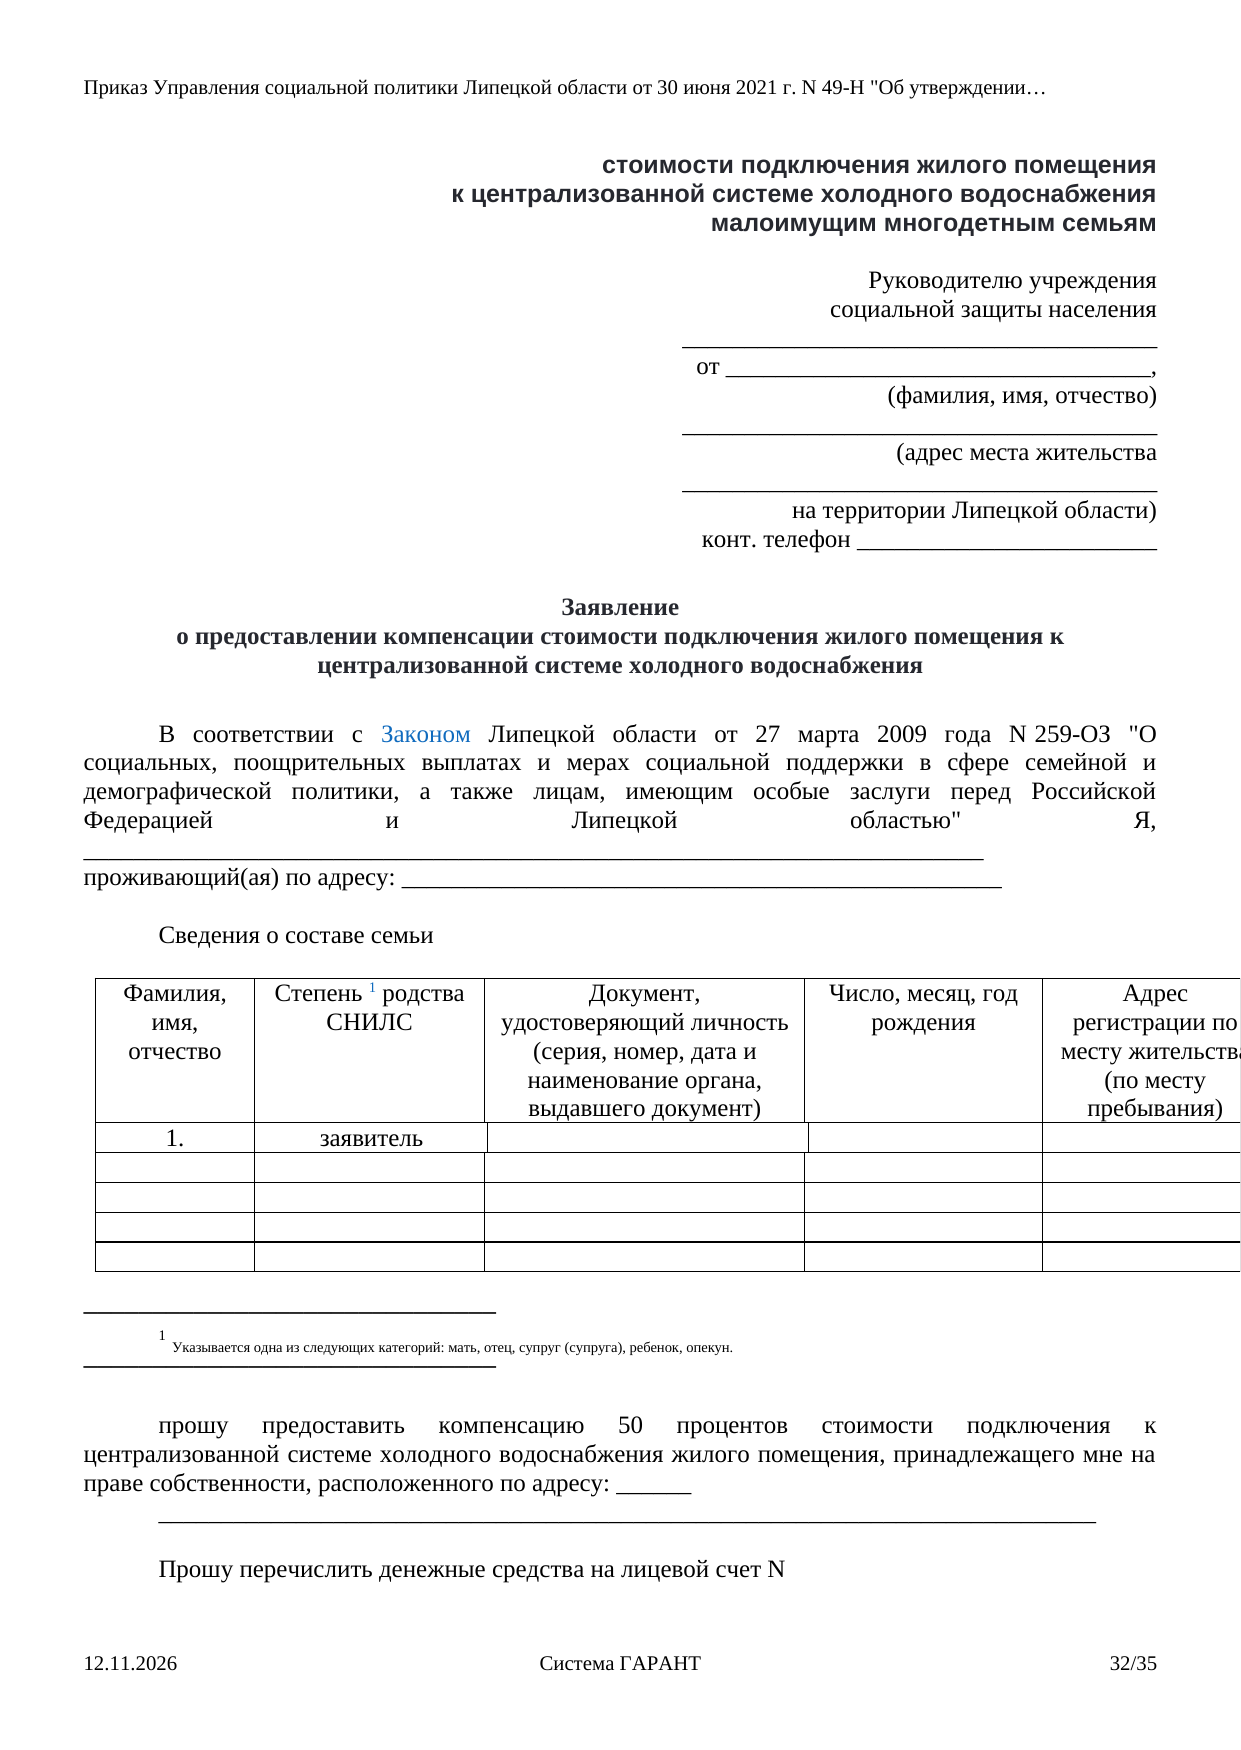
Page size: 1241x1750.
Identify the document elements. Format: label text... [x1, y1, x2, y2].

text на территории Липецкой области) [83, 495, 1157, 524]
text Прошу перечислить денежные средства на лицевой счет N [83, 1554, 1157, 1583]
table_cell [1043, 1243, 1240, 1271]
table_cell [485, 1213, 804, 1241]
table_header Число, месяц, год рождения [805, 979, 1042, 1122]
table_header Документ, удостоверяющий личность (серия, номер, дата и наименование органа, выдавшего документ) [485, 979, 804, 1122]
text Сведения о составе семьи [83, 920, 1157, 949]
text конт. телефон ________________________ [83, 524, 1157, 552]
text (адрес места жительства [83, 437, 1157, 466]
table_cell [255, 1183, 484, 1212]
table_cell [805, 1243, 1042, 1271]
table_cell [96, 1243, 254, 1271]
table_cell [488, 1123, 808, 1152]
text ______________________________________ [83, 409, 1157, 437]
text прошу предоставить компенсацию 50 процентов стоимости подключения к централизованной системе холодного водоснабжения жилого помещения, принадлежащего мне на праве собственности, расположенного по адресу: ______ [83, 1410, 1157, 1497]
table_cell [1043, 1153, 1240, 1182]
text социальной защиты населения [83, 294, 1157, 322]
table_header Степень 1 родства СНИЛС [255, 979, 484, 1122]
table_header Адрес регистрации по месту жительства (по месту пребывания) [1043, 979, 1240, 1122]
text 1 Указывается одна из следующих категорий: мать, отец, супруг (супруга), ребенок, опекун. [83, 1327, 1157, 1356]
text ────────────────────────────── [83, 1356, 1157, 1382]
table_cell [96, 1153, 254, 1182]
table_cell [485, 1183, 804, 1212]
table_cell [255, 1243, 484, 1271]
table_cell [1043, 1213, 1240, 1241]
text от __________________________________, [83, 351, 1157, 380]
text В соответствии с Законом Липецкой области от 27 марта 2009 года N 259-ОЗ "О социальных, поощрительных выплатах и мерах социальной поддержки в сфере семейной и демографической политики, а также лицам, имеющим особые заслуги перед Российской Федерацией и Липецкой областью" Я, ________________________________________________________________________ проживающий(ая) по адресу: ________________________________________________ [83, 719, 1157, 891]
text ────────────────────────────── [83, 1301, 1157, 1327]
text ______________________________________ [83, 466, 1157, 495]
table_cell [1043, 1183, 1240, 1212]
table_header Фамилия, имя, отчество [96, 979, 254, 1122]
table_cell [805, 1153, 1042, 1182]
table_cell [805, 1183, 1042, 1212]
table_cell [805, 1213, 1042, 1241]
text (фамилия, имя, отчество) [83, 380, 1157, 409]
table_cell [485, 1153, 804, 1182]
table_cell [96, 1183, 254, 1212]
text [83, 150, 1157, 236]
table_cell [1043, 1123, 1240, 1152]
table_cell [809, 1123, 1042, 1152]
text ______________________________________ [83, 322, 1157, 351]
table_cell [255, 1213, 484, 1241]
table_cell [485, 1243, 804, 1271]
text Руководителю учреждения [83, 265, 1157, 294]
table_cell [96, 1213, 254, 1241]
text ___________________________________________________________________________ [83, 1497, 1157, 1525]
table_cell [255, 1153, 484, 1182]
table_cell заявитель [255, 1123, 487, 1152]
table_cell 1. [96, 1123, 254, 1152]
subtitle Заявление о предоставлении компенсации стоимости подключения жилого помещения к централизованной системе холодного водоснабжения [83, 592, 1157, 679]
